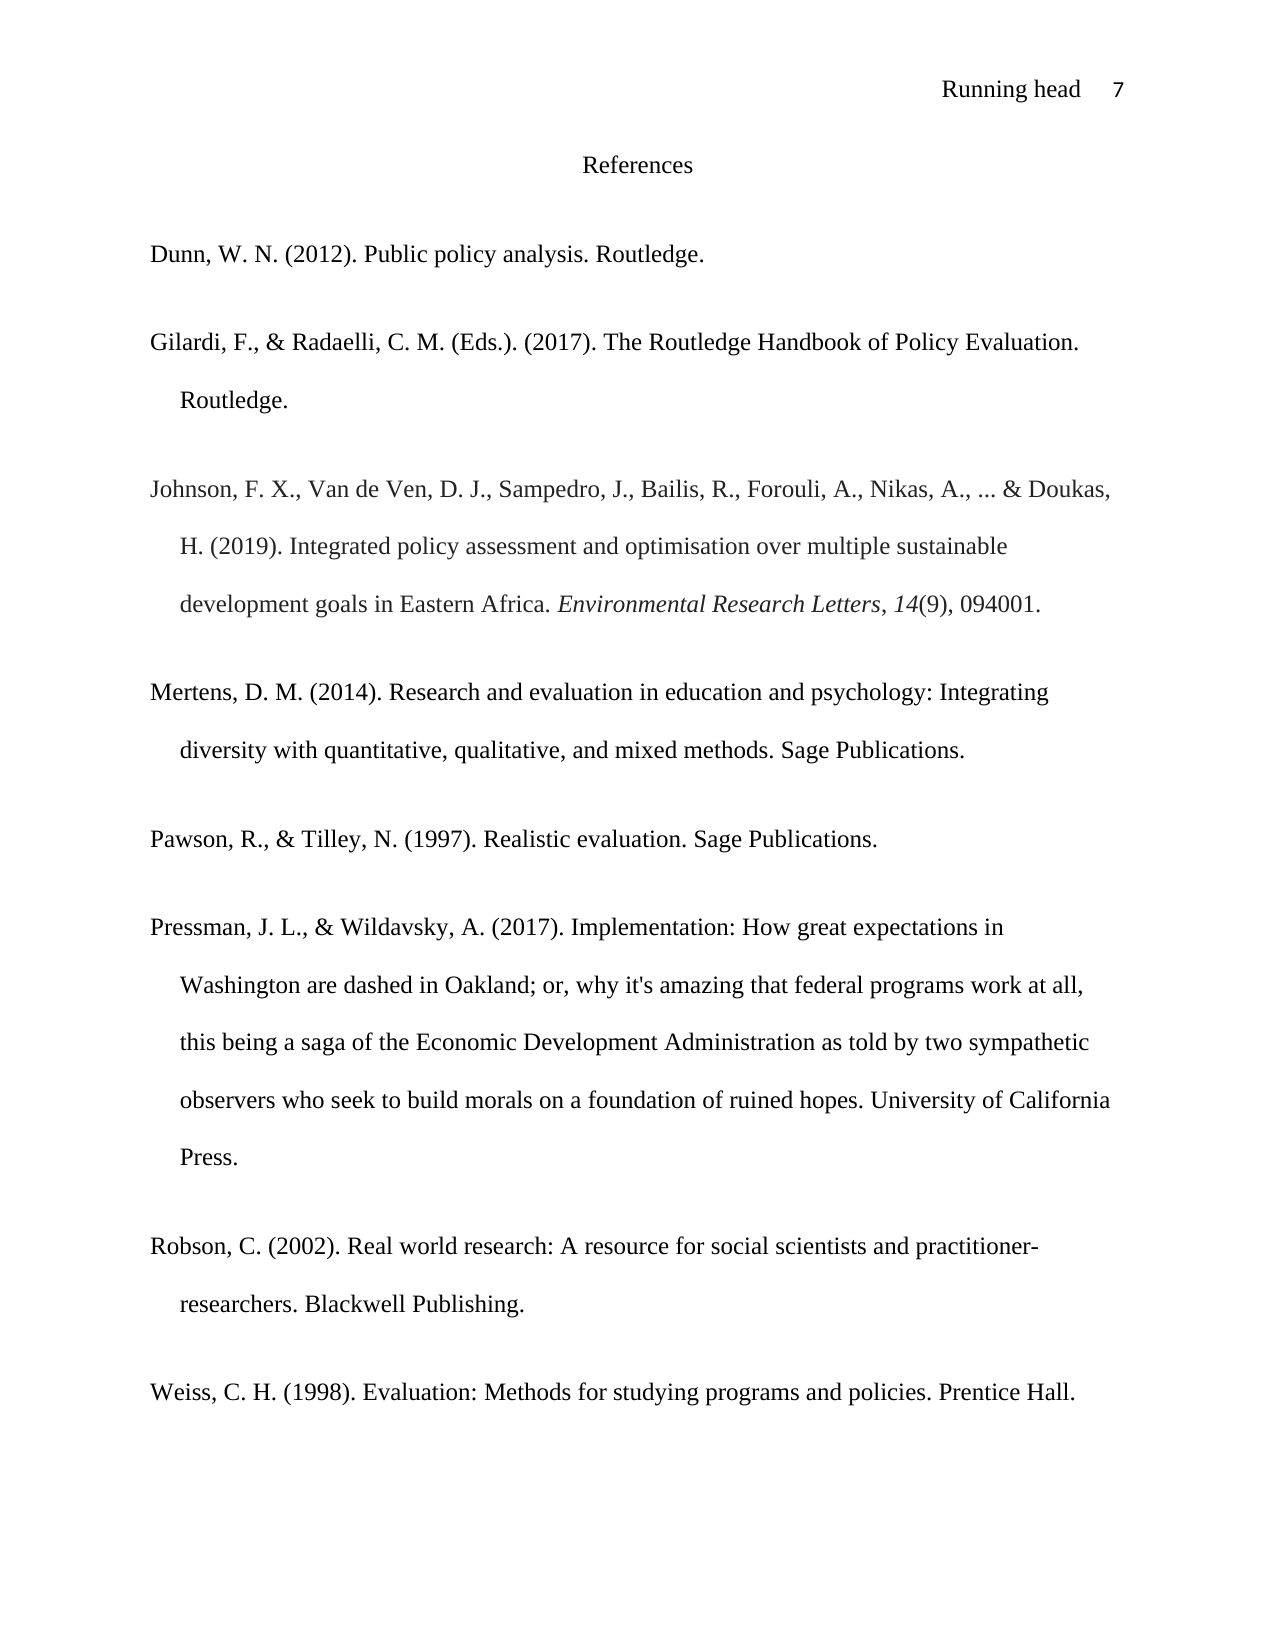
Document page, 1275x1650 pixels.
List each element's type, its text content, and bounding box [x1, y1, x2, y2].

text References [150, 150, 1125, 179]
text Weiss, C. H. (1998). Evaluation: Methods for studying programs and policies. Prentice Hall. [150, 1377, 1125, 1406]
text Mertens, D. M. (2014). Research and evaluation in education and psychology: Integrating diversity with quantitative, qualitative, and mixed methods. Sage Publications. [150, 677, 1125, 764]
text Gilardi, F., & Radaelli, C. M. (Eds.). (2017). The Routledge Handbook of Policy Evaluation. Routledge. [150, 327, 1125, 414]
text Dunn, W. N. (2012). Public policy analysis. Routledge. [150, 239, 1125, 267]
text Pawson, R., & Tilley, N. (1997). Realistic evaluation. Sage Publications. [150, 824, 1125, 852]
text Robson, C. (2002). Real world research: A resource for social scientists and practitioner-researchers. Blackwell Publishing. [150, 1231, 1125, 1317]
text Johnson, F. X., Van de Ven, D. J., Sampedro, J., Bailis, R., Forouli, A., Nikas, A., ... & Doukas, H. (2019). Integrated policy assessment and optimisation over multiple sustainable development goals in Eastern Africa. Environmental Research Letters, 14(9), 094001. [150, 474, 1125, 617]
text Pressman, J. L., & Wildavsky, A. (2017). Implementation: How great expectations in Washington are dashed in Oakland; or, why it's amazing that federal programs work at all, this being a saga of the Economic Development Administration as told by two sympathetic observers who seek to build morals on a foundation of ruined hopes. University of California Press. [150, 912, 1125, 1171]
